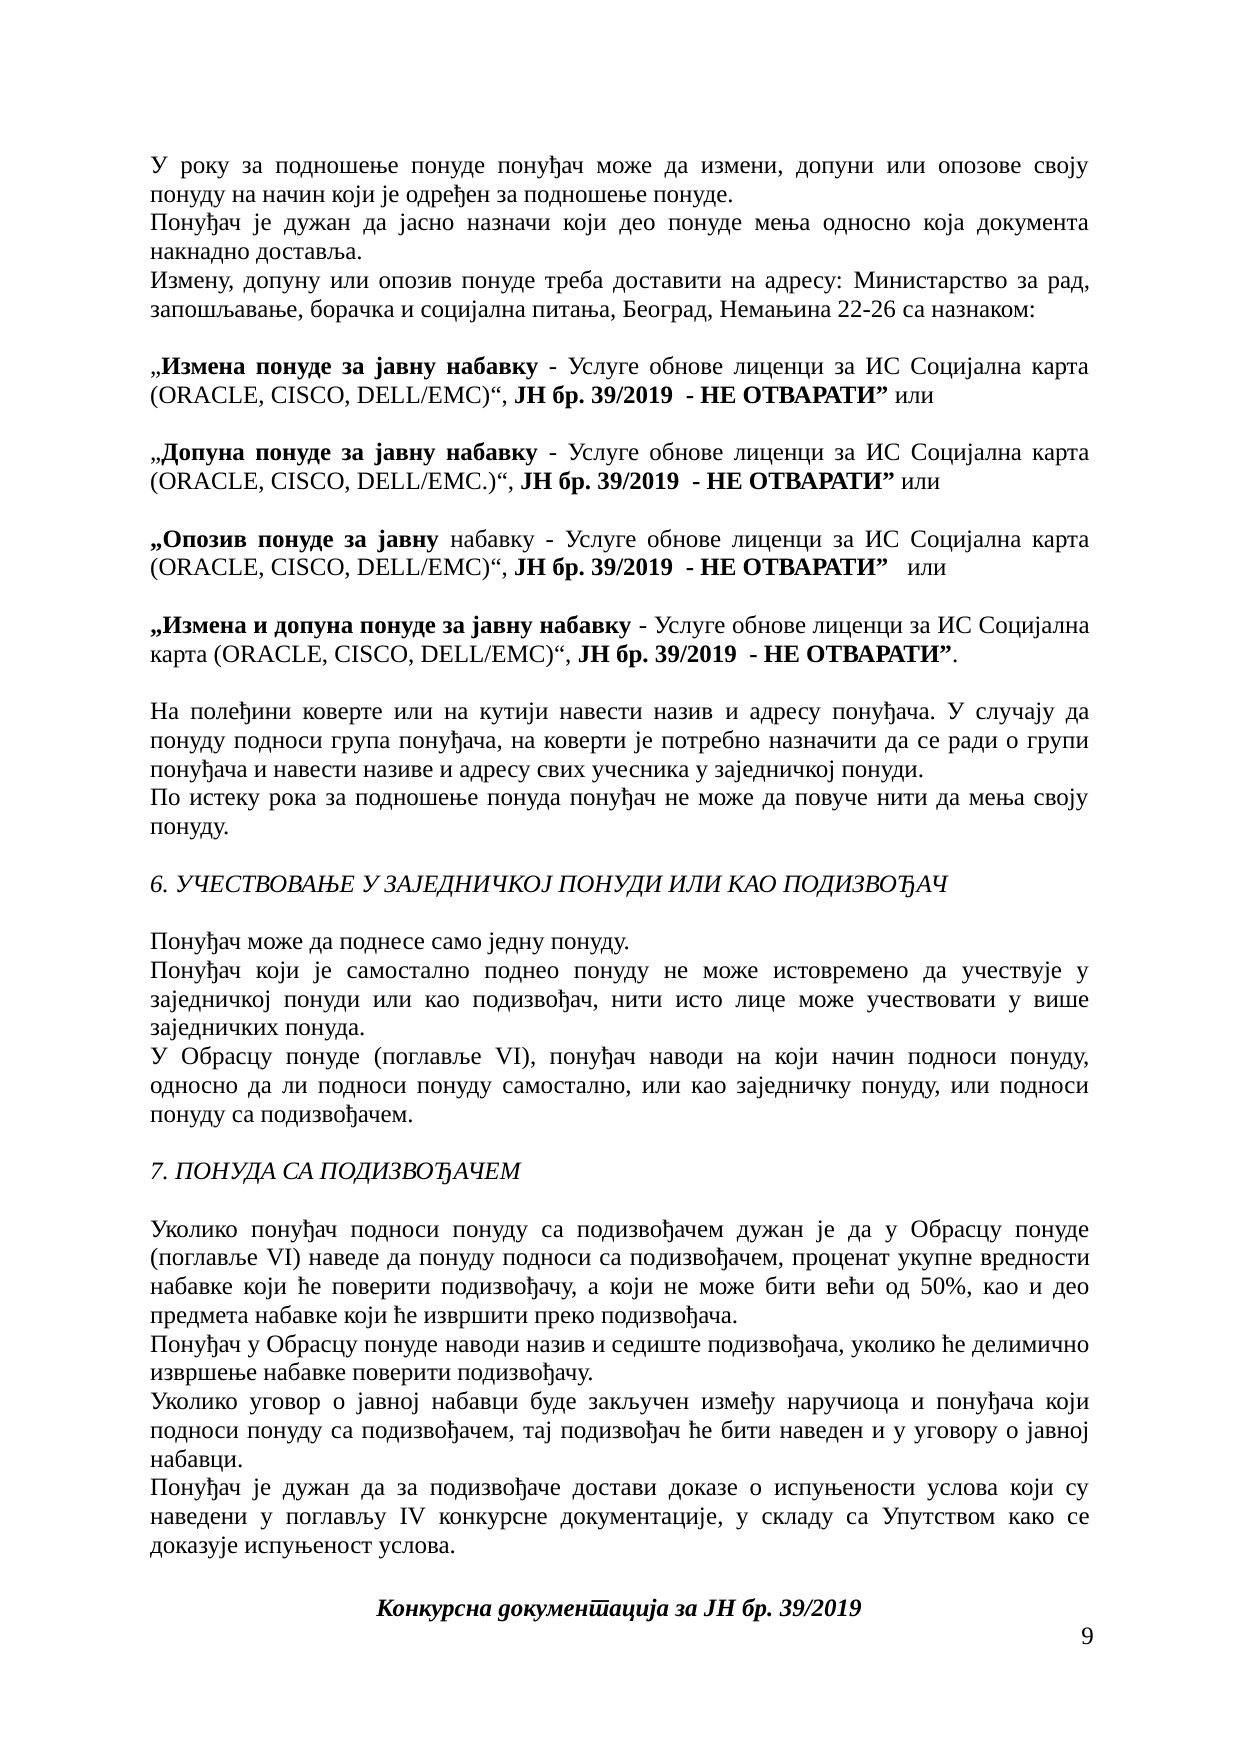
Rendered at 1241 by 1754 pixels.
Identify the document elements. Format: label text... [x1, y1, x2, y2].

text „Опозив понуде за јавну набавку - Услуге обнове лиценци за ИС Социјална карта (ОRACLE, CISCO, DELL/EMC)“, ЈН бр. 39/2019 - НЕ ОТВАРАТИ” или [150, 524, 1090, 581]
text Понуђач може да поднесе само једну понуду. [150, 926, 1090, 955]
text У Обрасцу понуде (поглавље VI), понуђач наводи на који начин подноси понуду, односно да ли подноси понуду самостално, или као заједничку понуду, или подноси понуду са подизвођачем. [150, 1041, 1090, 1127]
text Измену, допуну или опозив понуде треба доставити на адресу: Министарство за рад, запошљавање, борачка и социјална питања, Београд, Немањина 22-26 са назнаком: [150, 265, 1090, 322]
text Уколико понуђач подноси понуду са подизвођачем дужан је да у Обрасцу понуде (поглавље VI) наведе да понуду подноси са подизвођачем, проценат укупне вредности набавке који ће поверити подизвођачу, а који не може бити већи од 50%, као и део предмета набавке који ће извршити преко подизвођача. [150, 1214, 1090, 1329]
text Понуђач је дужан да јасно назначи који део понуде мења односно која документа накнадно доставља. [150, 207, 1090, 265]
text Понуђач је дужан да за подизвођаче достави доказе о испуњености услова који су наведени у поглављу IV конкурсне документације, у складу са Упутством како се доказује испуњеност услова. [150, 1472, 1090, 1559]
text 6. УЧЕСТВОВАЊЕ У ЗАЈЕДНИЧКОЈ ПОНУДИ ИЛИ КАО ПОДИЗВОЂАЧ [150, 869, 1090, 897]
text У року за подношење понуде понуђач може да измени, допуни или опозове своју понуду на начин који је одређен за подношење понуде. [150, 150, 1090, 207]
text Уколико уговор о јавној набавци буде закључен између наручиоца и понуђача који подноси понуду са подизвођачем, тај подизвођач ће бити наведен и у уговору о јавној набавци. [150, 1386, 1090, 1472]
text „Измена и допуна понуде за јавну набавку - Услуге обнове лиценци за ИС Социјална карта (ОRACLE, CISCO, DELL/EMC)“, ЈН бр. 39/2019 - НЕ ОТВАРАТИ”. [150, 610, 1090, 667]
text „Допуна понуде за јавну набавку - Услуге обнове лиценци за ИС Социјална карта (ОRACLE, CISCO, DELL/EMC.)“, ЈН бр. 39/2019 - НЕ ОТВАРАТИ” или [150, 437, 1090, 495]
text „Измена понуде за јавну набавку - Услуге обнове лиценци за ИС Социјална карта (ОRACLE, CISCO, DELL/EMC)“, ЈН бр. 39/2019 - НЕ ОТВАРАТИ” или [150, 351, 1090, 409]
text По истеку рока за подношење понуда понуђач не може да повуче нити да мења своју понуду. [150, 782, 1090, 840]
text На полеђини коверте или на кутији навести назив и адресу понуђача. У случају да понуду подноси група понуђача, на коверти је потребно назначити да се ради о групи понуђача и навести називе и адресу свих учесника у заједничкој понуди. [150, 696, 1090, 782]
text Понуђач у Обрасцу понуде наводи назив и седиште подизвођача, уколико ће делимично извршење набавке поверити подизвођачу. [150, 1329, 1090, 1386]
text 7. ПОНУДА СА ПОДИЗВОЂАЧЕМ [150, 1156, 1090, 1185]
text Понуђач који је самостално поднео понуду не може истовремено да учествује у заједничкој понуди или као подизвођач, нити исто лице може учествовати у више заједничких понуда. [150, 955, 1090, 1041]
